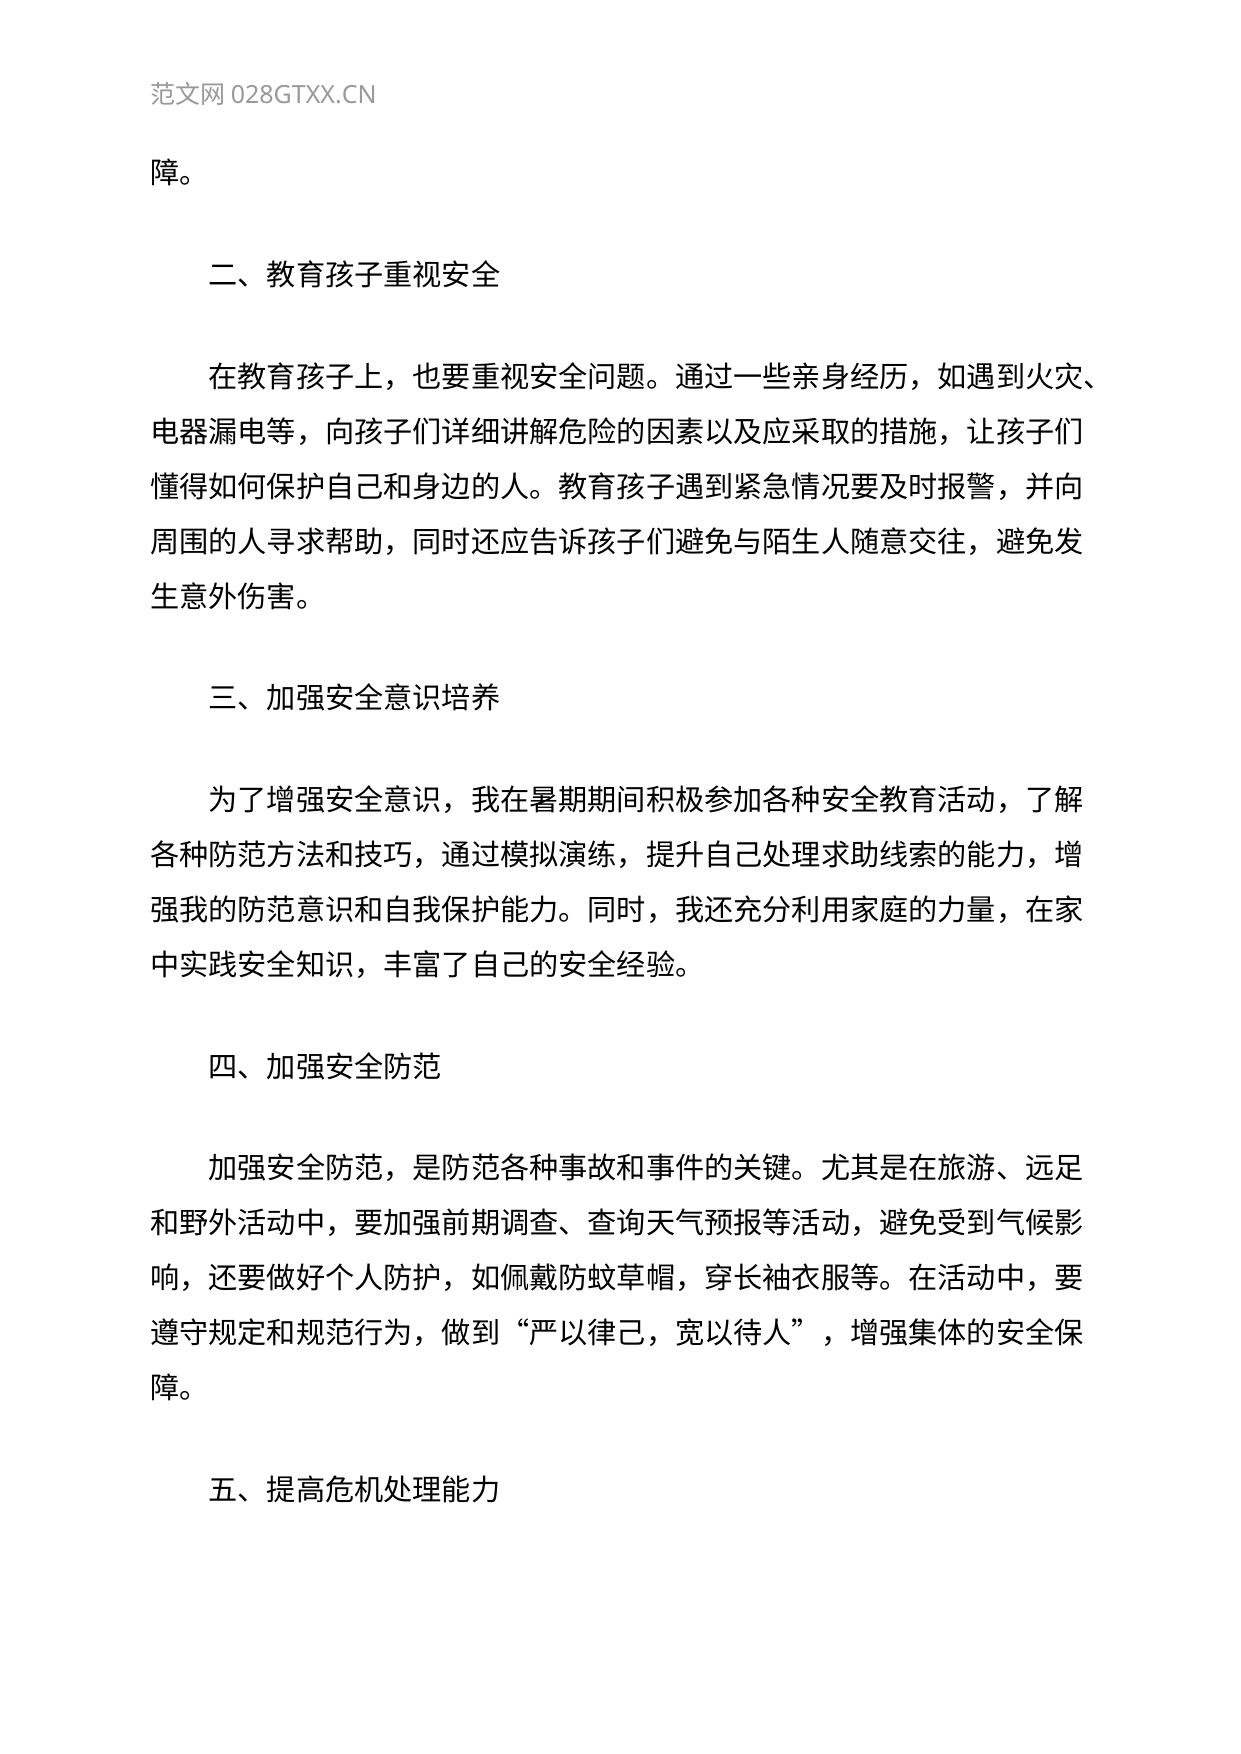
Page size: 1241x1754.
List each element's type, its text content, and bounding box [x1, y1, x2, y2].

text 在教育孩子上，也要重视安全问题。通过一些亲身经历，如遇到火灾、电器漏电等，向孩子们详细讲解危险的因素以及应采取的措施，让孩子们懂得如何保护自己和身边的人。教育孩子遇到紧急情况要及时报警，并向周围的人寻求帮助，同时还应告诉孩子们避免与陌生人随意交往，避免发生意外伤害。 [150, 353, 1090, 615]
text 加强安全防范，是防范各种事故和事件的关键。尤其是在旅游、远足和野外活动中，要加强前期调查、查询天气预报等活动，避免受到气候影响，还要做好个人防护，如佩戴防蚊草帽，穿长袖衣服等。在活动中，要遵守规定和规范行为，做到“严以律己，宽以待人”，增强集体的安全保障。 [150, 1145, 1090, 1407]
text 四、加强安全防范 [150, 1043, 1090, 1085]
text 三、加强安全意识培养 [150, 675, 1090, 717]
text 五、提高危机处理能力 [150, 1466, 1090, 1508]
text 为了增强安全意识，我在暑期期间积极参加各种安全教育活动，了解各种防范方法和技巧，通过模拟演练，提升自己处理求助线索的能力，增强我的防范意识和自我保护能力。同时，我还充分利用家庭的力量，在家中实践安全知识，丰富了自己的安全经验。 [150, 777, 1090, 984]
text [150, 150, 1090, 192]
text 二、教育孩子重视安全 [150, 252, 1090, 294]
